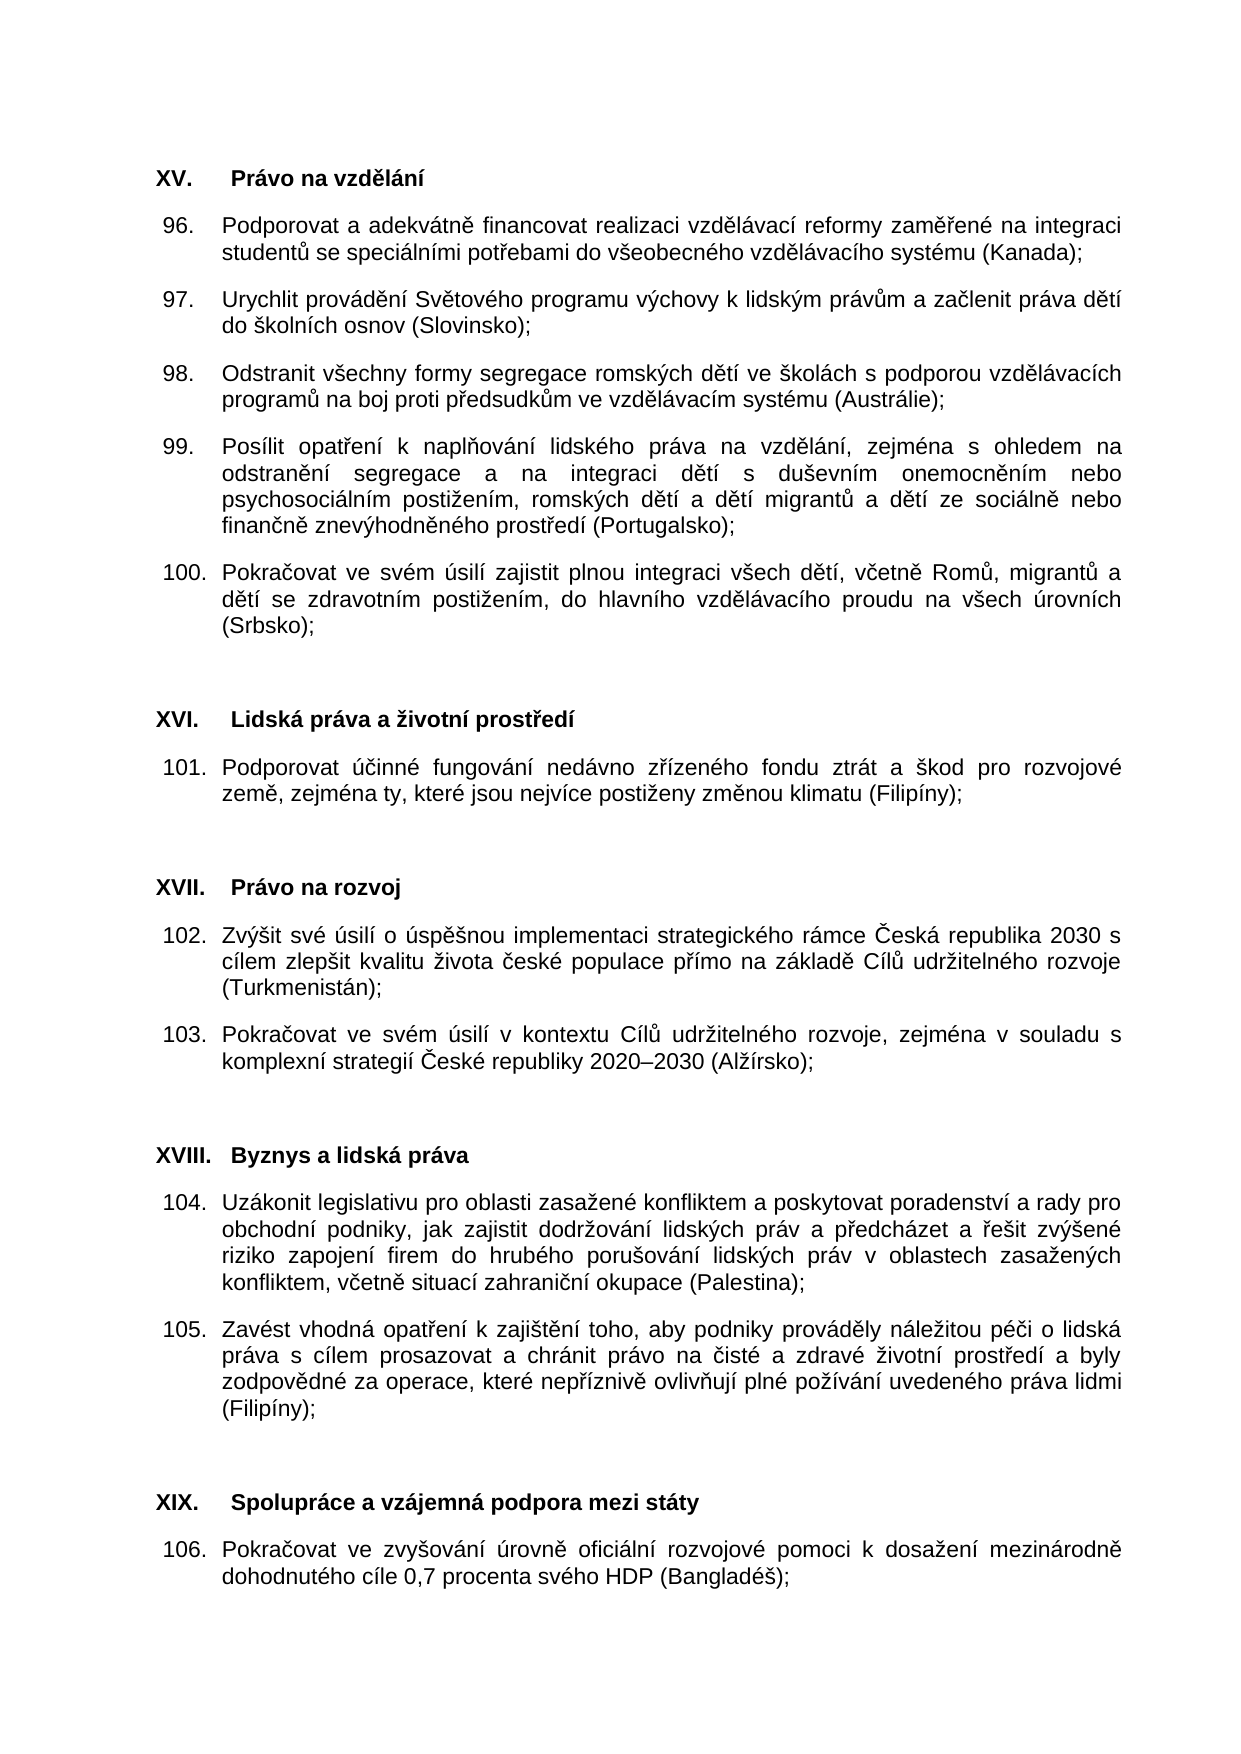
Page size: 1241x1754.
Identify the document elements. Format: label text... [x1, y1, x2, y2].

list Lidská práva a životní prostředí [156, 706, 1122, 733]
list Právo na vzdělání [156, 165, 1122, 192]
list Podporovat a adekvátně financovat realizaci vzdělávací reformy zaměřené na integraci studentů se speciálními potřebami do všeobecného vzdělávacího systému (Kanada); [162, 212, 1122, 265]
list Spolupráce a vzájemná podpora mezi státy [156, 1489, 1122, 1515]
list Pokračovat ve zvyšování úrovně oficiální rozvojové pomoci k dosažení mezinárodně dohodnutého cíle 0,7 procenta svého HDP (Bangladéš); [162, 1536, 1122, 1589]
list Urychlit provádění Světového programu výchovy k lidským právům a začlenit práva dětí do školních osnov (Slovinsko); [162, 286, 1122, 339]
list Zvýšit své úsilí o úspěšnou implementaci strategického rámce Česká republika 2030 s cílem zlepšit kvalitu života české populace přímo na základě Cílů udržitelného rozvoje (Turkmenistán); [162, 922, 1122, 1001]
list Pokračovat ve svém úsilí zajistit plnou integraci všech dětí, včetně Romů, migrantů a dětí se zdravotním postižením, do hlavního vzdělávacího proudu na všech úrovních (Srbsko); [162, 559, 1122, 638]
list Posílit opatření k naplňování lidského práva na vzdělání, zejména s ohledem na odstranění segregace a na integraci dětí s duševním onemocněním nebo psychosociálním postižením, romských dětí a dětí migrantů a dětí ze sociálně nebo finančně znevýhodněného prostředí (Portugalsko); [162, 433, 1122, 538]
list Pokračovat ve svém úsilí v kontextu Cílů udržitelného rozvoje, zejména v souladu s komplexní strategií České republiky 2020–2030 (Alžírsko); [162, 1021, 1122, 1074]
list Zavést vhodná opatření k zajištění toho, aby podniky prováděly náležitou péči o lidská práva s cílem prosazovat a chránit právo na čisté a zdravé životní prostředí a byly zodpovědné za operace, které nepříznivě ovlivňují plné požívání uvedeného práva lidmi (Filipíny); [162, 1316, 1122, 1421]
list Byznys a lidská práva [156, 1142, 1122, 1168]
list Podporovat účinné fungování nedávno zřízeného fondu ztrát a škod pro rozvojové země, zejména ty, které jsou nejvíce postiženy změnou klimatu (Filipíny); [162, 754, 1122, 806]
list Uzákonit legislativu pro oblasti zasažené konfliktem a poskytovat poradenství a rady pro obchodní podniky, jak zajistit dodržování lidských práv a předcházet a řešit zvýšené riziko zapojení firem do hrubého porušování lidských práv v oblastech zasažených konfliktem, včetně situací zahraniční okupace (Palestina); [162, 1189, 1122, 1295]
list Právo na rozvoj [156, 874, 1122, 901]
list Odstranit všechny formy segregace romských dětí ve školách s podporou vzdělávacích programů na boj proti předsudkům ve vzdělávacím systému (Austrálie); [162, 359, 1122, 412]
